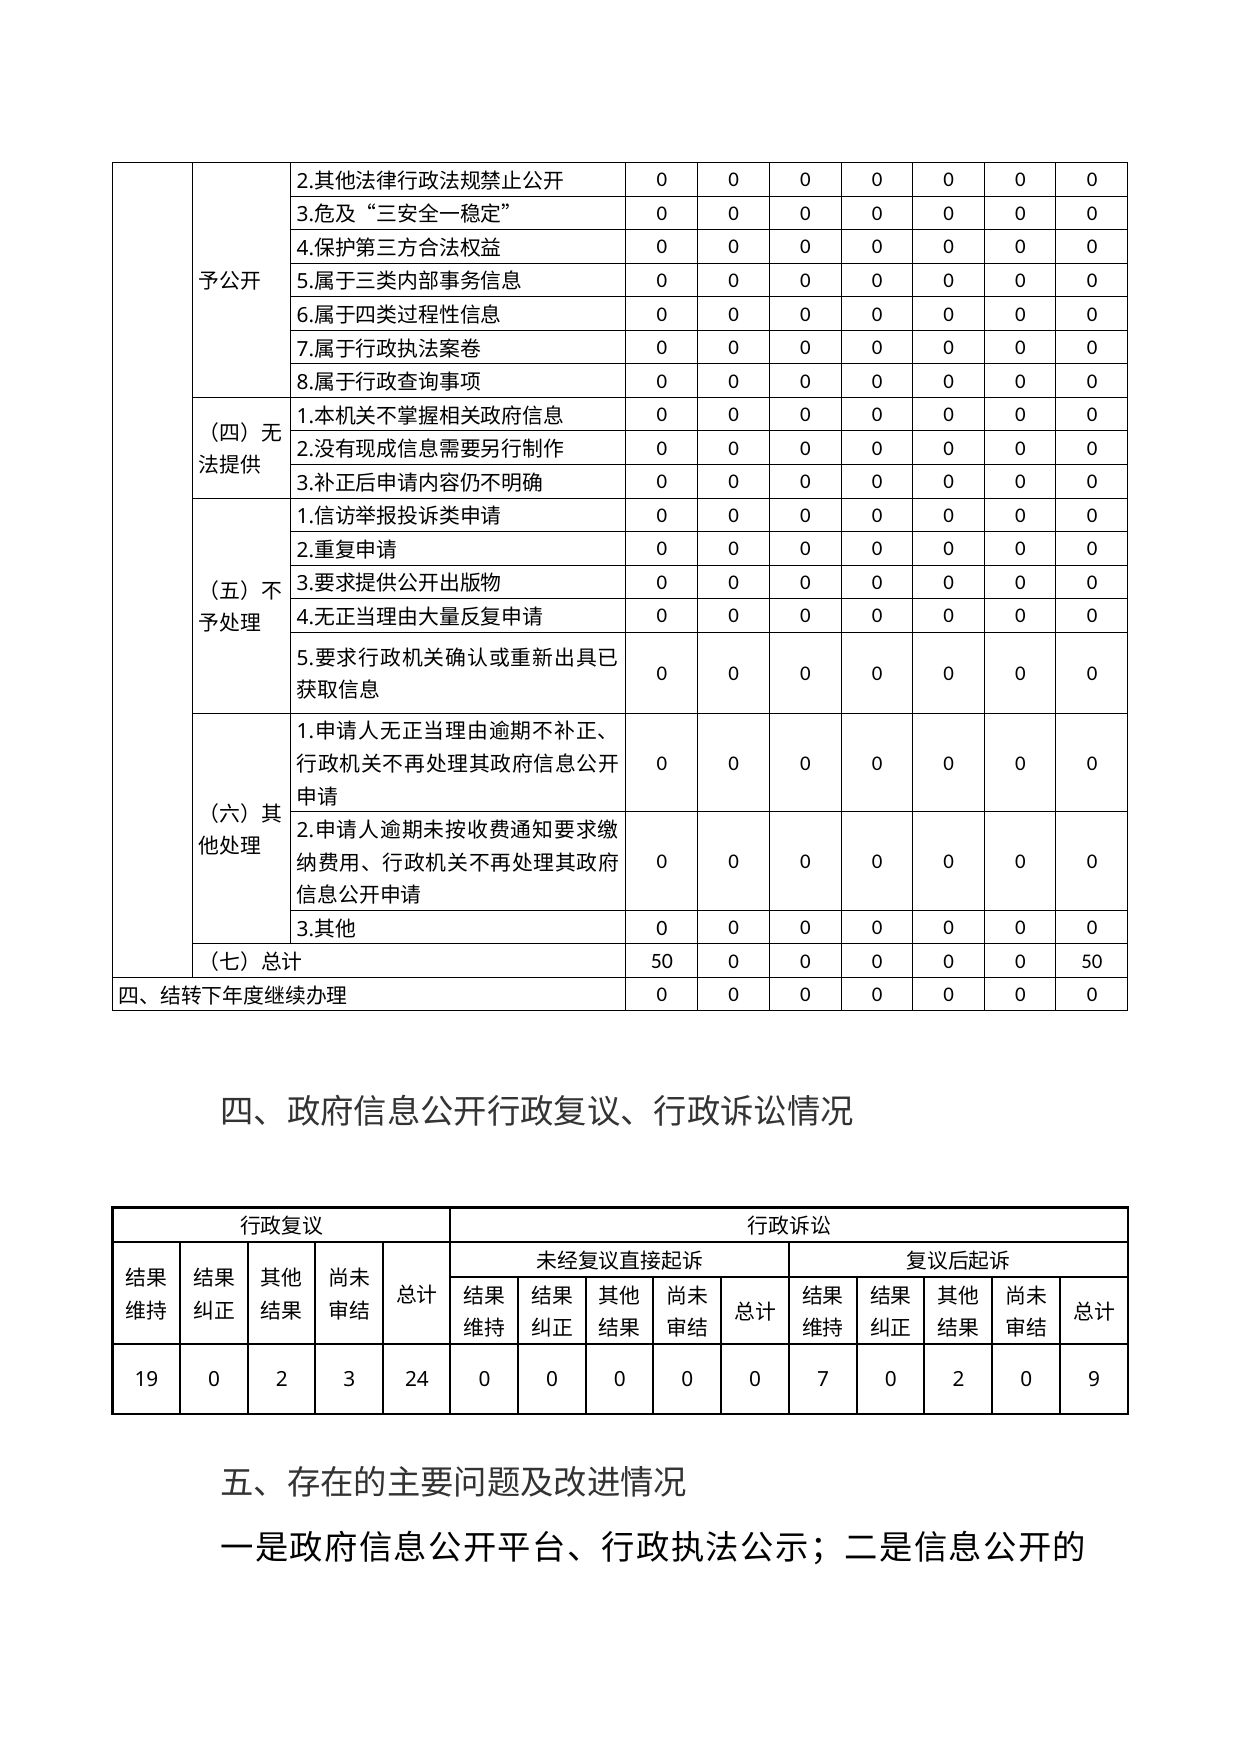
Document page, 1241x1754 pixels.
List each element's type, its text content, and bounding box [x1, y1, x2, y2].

table_cell 0 [770, 230, 841, 263]
table_cell 0 [842, 599, 912, 632]
table_cell 0 [770, 499, 841, 531]
table_cell 0 [913, 331, 984, 363]
table_cell 0 [626, 197, 697, 229]
table_cell 0 [913, 465, 984, 497]
table_cell 0 [842, 465, 912, 497]
table_cell 0 [1056, 812, 1127, 910]
table_cell 0 [1056, 297, 1127, 330]
table_cell 0 [842, 978, 912, 1010]
table_cell 其他 结果 [925, 1278, 991, 1343]
table_cell 0 [698, 978, 769, 1010]
table_cell 0 [626, 714, 697, 811]
table_cell 0 [985, 499, 1055, 531]
table_cell 0 [1056, 431, 1127, 464]
table_cell 2.申请人逾期未按收费通知要求缴纳费用、行政机关不再处理其政府信息公开申请 [291, 812, 625, 910]
table_cell 0 [913, 812, 984, 910]
table_cell 1.信访举报投诉类申请 [291, 499, 625, 531]
table_cell （四）无法提供 [193, 398, 290, 497]
table_cell 0 [698, 364, 769, 397]
table_cell 结果 纠正 [858, 1278, 923, 1343]
table_cell 0 [770, 197, 841, 229]
table_cell 其他 结果 [249, 1243, 314, 1343]
table_cell 0 [1056, 264, 1127, 296]
table_cell 0 [770, 163, 841, 196]
table_cell 尚未 审结 [993, 1278, 1059, 1343]
table_cell 3.危及“三安全一稳定” [291, 197, 625, 229]
table_cell 尚未 审结 [654, 1278, 720, 1343]
table_cell 0 [698, 465, 769, 497]
table_cell 0 [1056, 633, 1127, 713]
table_cell 0 [842, 331, 912, 363]
table_cell 0 [698, 714, 769, 811]
table_cell 0 [770, 633, 841, 713]
table_cell 0 [1056, 532, 1127, 564]
table_cell 6.属于四类过程性信息 [291, 297, 625, 330]
table_cell 0 [913, 599, 984, 632]
table_cell 0 [985, 431, 1055, 464]
table_cell 0 [770, 911, 841, 943]
table_cell 总计 [1061, 1278, 1127, 1343]
table_cell 0 [842, 532, 912, 564]
table_cell 0 [698, 566, 769, 598]
table_cell 0 [842, 911, 912, 943]
table_cell 0 [1056, 911, 1127, 943]
table_cell 9 [1061, 1345, 1127, 1413]
table_cell 0 [985, 911, 1055, 943]
table_cell 0 [1056, 364, 1127, 397]
table_cell 0 [587, 1345, 652, 1413]
table_cell 5.属于三类内部事务信息 [291, 264, 625, 296]
table_cell 0 [770, 364, 841, 397]
table_cell 0 [842, 197, 912, 229]
table_cell 0 [985, 566, 1055, 598]
table_cell 7.属于行政执法案卷 [291, 331, 625, 363]
table_cell 0 [842, 297, 912, 330]
table_cell 0 [1056, 163, 1127, 196]
table_cell 0 [1056, 197, 1127, 229]
table_cell 0 [842, 944, 912, 977]
table_cell 2.没有现成信息需要另行制作 [291, 431, 625, 464]
table_cell 0 [626, 364, 697, 397]
table_cell 0 [770, 978, 841, 1010]
table_cell 0 [993, 1345, 1059, 1413]
table_cell 0 [770, 812, 841, 910]
table_cell 0 [626, 566, 697, 598]
table_cell 0 [626, 532, 697, 564]
table_cell 0 [913, 264, 984, 296]
table_cell 0 [913, 297, 984, 330]
table_cell 50 [626, 944, 697, 977]
table_cell 2.重复申请 [291, 532, 625, 564]
table_cell 0 [1056, 331, 1127, 363]
table_cell 0 [985, 163, 1055, 196]
table_cell 0 [698, 230, 769, 263]
table_cell 0 [985, 599, 1055, 632]
table_cell 0 [698, 633, 769, 713]
table_cell 7 [790, 1345, 856, 1413]
table_cell 0 [698, 911, 769, 943]
table_cell 1.申请人无正当理由逾期不补正、行政机关不再处理其政府信息公开申请 [291, 714, 625, 811]
table_cell 0 [842, 398, 912, 430]
table_cell （五）不予处理 [193, 499, 290, 713]
table_cell 3 [316, 1345, 382, 1413]
table_cell 0 [698, 264, 769, 296]
table_cell 0 [985, 364, 1055, 397]
table_cell 0 [770, 714, 841, 811]
table_cell 0 [913, 431, 984, 464]
table_cell 24 [384, 1345, 449, 1413]
table_cell 0 [770, 465, 841, 497]
table_cell 0 [698, 532, 769, 564]
table_cell 0 [913, 978, 984, 1010]
table_cell 0 [913, 163, 984, 196]
table_cell 0 [1056, 465, 1127, 497]
table_cell 50 [1056, 944, 1127, 977]
table_cell 4.保护第三方合法权益 [291, 230, 625, 263]
table_cell 0 [913, 944, 984, 977]
table_cell 0 [770, 599, 841, 632]
table_cell 0 [698, 163, 769, 196]
table_cell 0 [698, 331, 769, 363]
table_cell 0 [698, 197, 769, 229]
table_cell 复议后起诉 [790, 1243, 1127, 1276]
table_cell 0 [913, 499, 984, 531]
table_cell 0 [858, 1345, 923, 1413]
table_cell 结果维持 [114, 1243, 179, 1343]
table_cell 0 [626, 163, 697, 196]
table_cell 0 [698, 297, 769, 330]
table_cell 0 [985, 331, 1055, 363]
table_cell 0 [626, 297, 697, 330]
table_cell 0 [913, 714, 984, 811]
table_cell 5.要求行政机关确认或重新出具已获取信息 [291, 633, 625, 713]
table_cell 0 [626, 499, 697, 531]
table_cell 0 [181, 1345, 247, 1413]
table_cell 尚未 审结 [316, 1243, 382, 1343]
table_cell 0 [770, 566, 841, 598]
table_cell 0 [770, 398, 841, 430]
table_cell 0 [985, 714, 1055, 811]
table_cell 1.本机关不掌握相关政府信息 [291, 398, 625, 430]
table_cell 0 [698, 499, 769, 531]
table_cell （七）总计 [193, 944, 625, 977]
table_cell 0 [842, 364, 912, 397]
table_cell 总计 [384, 1243, 449, 1343]
table_cell 0 [913, 230, 984, 263]
table_cell 0 [985, 633, 1055, 713]
table_cell 0 [913, 364, 984, 397]
table_header 行政诉讼 [451, 1209, 1127, 1241]
table_cell 0 [698, 599, 769, 632]
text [153, 1512, 1087, 1577]
table_cell 4.无正当理由大量反复申请 [291, 599, 625, 632]
table_cell 0 [913, 633, 984, 713]
table_cell 0 [985, 812, 1055, 910]
table_cell 0 [913, 566, 984, 598]
table_cell 0 [985, 978, 1055, 1010]
table_cell 0 [698, 398, 769, 430]
table_cell 其他 结果 [587, 1278, 652, 1343]
table_cell 0 [770, 264, 841, 296]
table_cell 0 [985, 465, 1055, 497]
table_cell 0 [985, 297, 1055, 330]
table_cell 0 [626, 331, 697, 363]
text 五、存在的主要问题及改进情况 [153, 1447, 1087, 1512]
table_cell 0 [842, 812, 912, 910]
table_cell 0 [626, 264, 697, 296]
table_cell 0 [913, 197, 984, 229]
table_cell 0 [626, 465, 697, 497]
table_cell 0 [842, 264, 912, 296]
table_cell 未经复议直接起诉 [451, 1243, 788, 1276]
table_header 行政复议 [114, 1209, 449, 1241]
table_cell 0 [985, 230, 1055, 263]
table_cell 0 [985, 944, 1055, 977]
table_cell 0 [770, 532, 841, 564]
table_cell 0 [1056, 499, 1127, 531]
table_cell 0 [770, 431, 841, 464]
table_cell 结果 维持 [790, 1278, 856, 1343]
table_cell 0 [985, 532, 1055, 564]
table_cell 0 [913, 911, 984, 943]
table_cell 0 [842, 499, 912, 531]
table_cell 总计 [722, 1278, 788, 1343]
table_cell 0 [698, 431, 769, 464]
table_cell 0 [985, 264, 1055, 296]
table_cell 0 [626, 398, 697, 430]
table_cell 结果 纠正 [519, 1278, 585, 1343]
table_cell 0 [626, 230, 697, 263]
table_cell 0 [985, 398, 1055, 430]
table_cell 0 [1056, 398, 1127, 430]
table_cell 0 [1056, 978, 1127, 1010]
table_cell 3.其他 [291, 911, 625, 943]
table_cell 0 [842, 431, 912, 464]
table_cell 2 [925, 1345, 991, 1413]
table_cell 0 [654, 1345, 720, 1413]
table_cell 结果 纠正 [181, 1243, 247, 1343]
table_cell 3.补正后申请内容仍不明确 [291, 465, 625, 497]
table_cell 0 [451, 1345, 517, 1413]
table_cell 0 [698, 944, 769, 977]
table_cell 0 [519, 1345, 585, 1413]
table_cell （六）其他处理 [193, 714, 290, 943]
text 四、政府信息公开行政复议、行政诉讼情况 [153, 1076, 1087, 1141]
table_cell 2.其他法律行政法规禁止公开 [291, 163, 625, 196]
table_cell 0 [1056, 714, 1127, 811]
table_cell 0 [626, 633, 697, 713]
table_cell 0 [842, 714, 912, 811]
table_cell 0 [1056, 599, 1127, 632]
table_cell 0 [842, 566, 912, 598]
table_cell 2 [249, 1345, 314, 1413]
table_cell 0 [626, 599, 697, 632]
table_cell 0 [1056, 566, 1127, 598]
table_cell 0 [770, 297, 841, 330]
table_cell 0 [1056, 230, 1127, 263]
table_cell 结果 维持 [451, 1278, 517, 1343]
table_cell 0 [698, 812, 769, 910]
table_cell 0 [626, 431, 697, 464]
table_cell 0 [985, 197, 1055, 229]
table_cell 0 [626, 911, 697, 943]
table_cell 8.属于行政查询事项 [291, 364, 625, 397]
table_cell 0 [913, 532, 984, 564]
table_cell 0 [722, 1345, 788, 1413]
table_cell 0 [626, 812, 697, 910]
table_cell 0 [770, 331, 841, 363]
table_cell 3.要求提供公开出版物 [291, 566, 625, 598]
table_cell 0 [842, 163, 912, 196]
table_cell 0 [842, 633, 912, 713]
table_cell （三）不予公开 [193, 163, 290, 397]
table_cell 四、结转下年度继续办理 [113, 978, 625, 1010]
table_cell 0 [913, 398, 984, 430]
table_cell 0 [626, 978, 697, 1010]
table_cell 19 [114, 1345, 179, 1413]
table_cell 0 [770, 944, 841, 977]
table_cell 0 [842, 230, 912, 263]
